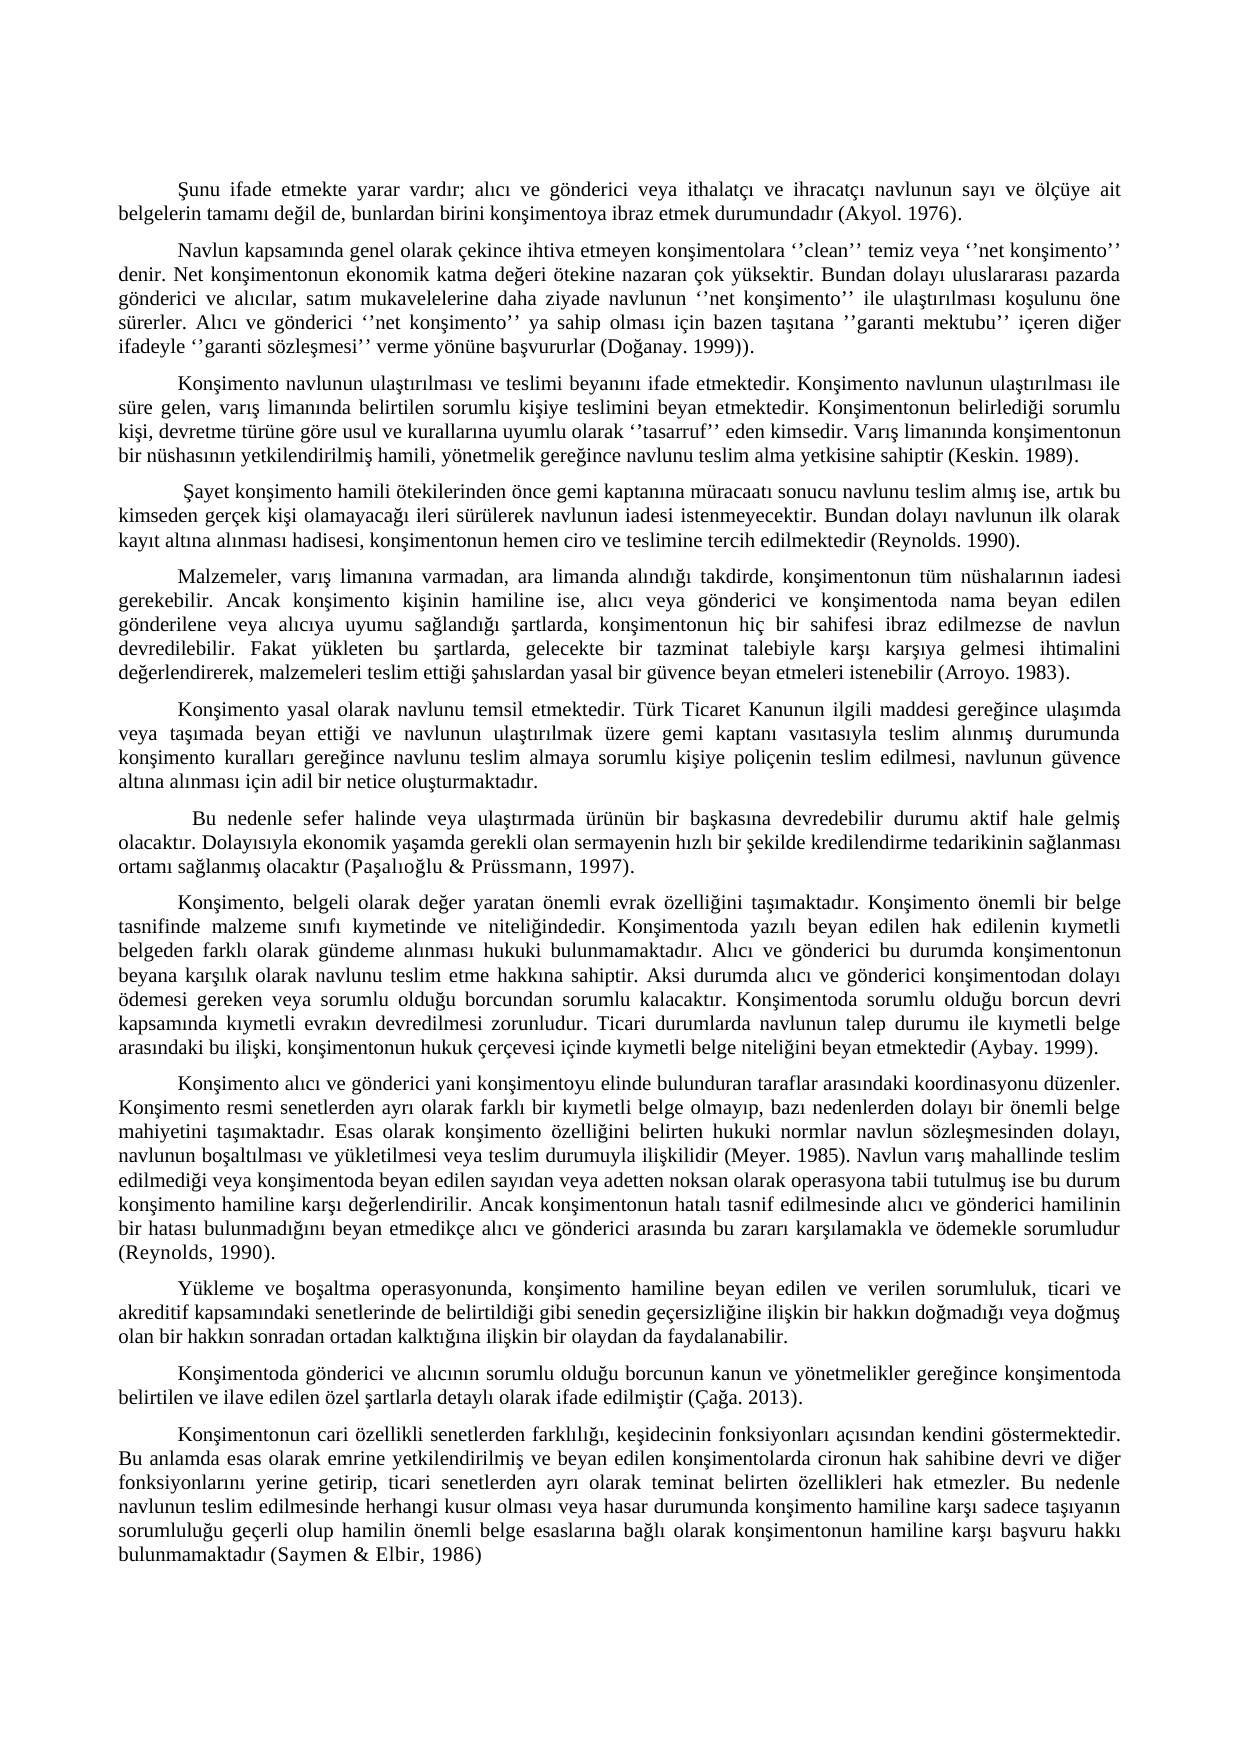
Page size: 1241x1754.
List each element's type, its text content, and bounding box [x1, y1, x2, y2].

text Bu nedenle sefer halinde veya ulaştırmada ürünün bir başkasına devredebilir durumu aktif hale gelmiş olacaktır. Dolayısıyla ekonomik yaşamda gerekli olan sermayenin hızlı bir şekilde kredilendirme tedarikinin sağlanması ortamı sağlanmış olacaktır (Paşalıoğlu & Prüssmann, 1997). [118, 806, 1122, 878]
text Malzemeler, varış limanına varmadan, ara limanda alındığı takdirde, konşimentonun tüm nüshalarının iadesi gerekebilir. Ancak konşimento kişinin hamiline ise, alıcı veya gönderici ve konşimentoda nama beyan edilen gönderilene veya alıcıya uyumu sağlandığı şartlarda, konşimentonun hiç bir sahifesi ibraz edilmezse de navlun devredilebilir. Fakat yükleten bu şartlarda, gelecekte bir tazminat talebiyle karşı karşıya gelmesi ihtimalini değerlendirerek, malzemeleri teslim ettiği şahıslardan yasal bir güvence beyan etmeleri istenebilir (Arroyo. 1983). [118, 564, 1122, 684]
text Yükleme ve boşaltma operasyonunda, konşimento hamiline beyan edilen ve verilen sorumluluk, ticari ve akreditif kapsamındaki senetlerinde de belirtildiği gibi senedin geçersizliğine ilişkin bir hakkın doğmadığı veya doğmuş olan bir hakkın sonradan ortadan kalktığına ilişkin bir olaydan da faydalanabilir. [118, 1276, 1122, 1348]
text Konşimentonun cari özellikli senetlerden farklılığı, keşidecinin fonksiyonları açısından kendini göstermektedir. Bu anlamda esas olarak emrine yetkilendirilmiş ve beyan edilen konşimentolarda cironun hak sahibine devri ve diğer fonksiyonlarını yerine getirip, ticari senetlerden ayrı olarak teminat belirten özellikleri hak etmezler. Bu nedenle navlunun teslim edilmesinde herhangi kusur olması veya hasar durumunda konşimento hamiline karşı sadece taşıyanın sorumluluğu geçerli olup hamilin önemli belge esaslarına bağlı olarak konşimentonun hamiline karşı başvuru hakkı bulunmamaktadır (Saymen & Elbir, 1986) [118, 1422, 1122, 1566]
text Konşimentoda gönderici ve alıcının sorumlu olduğu borcunun kanun ve yönetmelikler gereğince konşimentoda belirtilen ve ilave edilen özel şartlarla detaylı olarak ifade edilmiştir (Çağa. 2013). [118, 1361, 1122, 1409]
text Konşimento navlunun ulaştırılması ve teslimi beyanını ifade etmektedir. Konşimento navlunun ulaştırılması ile süre gelen, varış limanında belirtilen sorumlu kişiye teslimini beyan etmektedir. Konşimentonun belirlediği sorumlu kişi, devretme türüne göre usul ve kurallarına uyumlu olarak ‘’tasarruf’’ eden kimsedir. Varış limanında konşimentonun bir nüshasının yetkilendirilmiş hamili, yönetmelik gereğince navlunu teslim alma yetkisine sahiptir (Keskin. 1989). [118, 371, 1122, 467]
text Şunu ifade etmekte yarar vardır; alıcı ve gönderici veya ithalatçı ve ihracatçı navlunun sayı ve ölçüye ait belgelerin tamamı değil de, bunlardan birini konşimentoya ibraz etmek durumundadır (Akyol. 1976). [118, 177, 1122, 225]
text Konşimento yasal olarak navlunu temsil etmektedir. Türk Ticaret Kanunun ilgili maddesi gereğince ulaşımda veya taşımada beyan ettiği ve navlunun ulaştırılmak üzere gemi kaptanı vasıtasıyla teslim alınmış durumunda konşimento kuralları gereğince navlunu teslim almaya sorumlu kişiye poliçenin teslim edilmesi, navlunun güvence altına alınması için adil bir netice oluşturmaktadır. [118, 697, 1122, 793]
text Navlun kapsamında genel olarak çekince ihtiva etmeyen konşimentolara ‘’clean’’ temiz veya ‘’net konşimento’’ denir. Net konşimentonun ekonomik katma değeri ötekine nazaran çok yüksektir. Bundan dolayı uluslararası pazarda gönderici ve alıcılar, satım mukavelelerine daha ziyade navlunun ‘’net konşimento’’ ile ulaştırılması koşulunu öne sürerler. Alıcı ve gönderici ‘’net konşimento’’ ya sahip olması için bazen taşıtana ’’garanti mektubu’’ içeren diğer ifadeyle ‘’garanti sözleşmesi’’ verme yönüne başvururlar (Doğanay. 1999)). [118, 238, 1122, 358]
text Konşimento alıcı ve gönderici yani konşimentoyu elinde bulunduran taraflar arasındaki koordinasyonu düzenler. Konşimento resmi senetlerden ayrı olarak farklı bir kıymetli belge olmayıp, bazı nedenlerden dolayı bir önemli belge mahiyetini taşımaktadır. Esas olarak konşimento özelliğini belirten hukuki normlar navlun sözleşmesinden dolayı, navlunun boşaltılması ve yükletilmesi veya teslim durumuyla ilişkilidir (Meyer. 1985). Navlun varış mahallinde teslim edilmediği veya konşimentoda beyan edilen sayıdan veya adetten noksan olarak operasyona tabii tutulmuş ise bu durum konşimento hamiline karşı değerlendirilir. Ancak konşimentonun hatalı tasnif edilmesinde alıcı ve gönderici hamilinin bir hatası bulunmadığını beyan etmedikçe alıcı ve gönderici arasında bu zararı karşılamakla ve ödemekle sorumludur (Reynolds, 1990). [118, 1071, 1122, 1264]
text Şayet konşimento hamili ötekilerinden önce gemi kaptanına müracaatı sonucu navlunu teslim almış ise, artık bu kimseden gerçek kişi olamayacağı ileri sürülerek navlunun iadesi istenmeyecektir. Bundan dolayı navlunun ilk olarak kayıt altına alınması hadisesi, konşimentonun hemen ciro ve teslimine tercih edilmektedir (Reynolds. 1990). [118, 479, 1122, 552]
text Konşimento, belgeli olarak değer yaratan önemli evrak özelliğini taşımaktadır. Konşimento önemli bir belge tasnifinde malzeme sınıfı kıymetinde ve niteliğindedir. Konşimentoda yazılı beyan edilen hak edilenin kıymetli belgeden farklı olarak gündeme alınması hukuki bulunmamaktadır. Alıcı ve gönderici bu durumda konşimentonun beyana karşılık olarak navlunu teslim etme hakkına sahiptir. Aksi durumda alıcı ve gönderici konşimentodan dolayı ödemesi gereken veya sorumlu olduğu borcundan sorumlu kalacaktır. Konşimentoda sorumlu olduğu borcun devri kapsamında kıymetli evrakın devredilmesi zorunludur. Ticari durumlarda navlunun talep durumu ile kıymetli belge arasındaki bu ilişki, konşimentonun hukuk çerçevesi içinde kıymetli belge niteliğini beyan etmektedir (Aybay. 1999). [118, 890, 1122, 1059]
